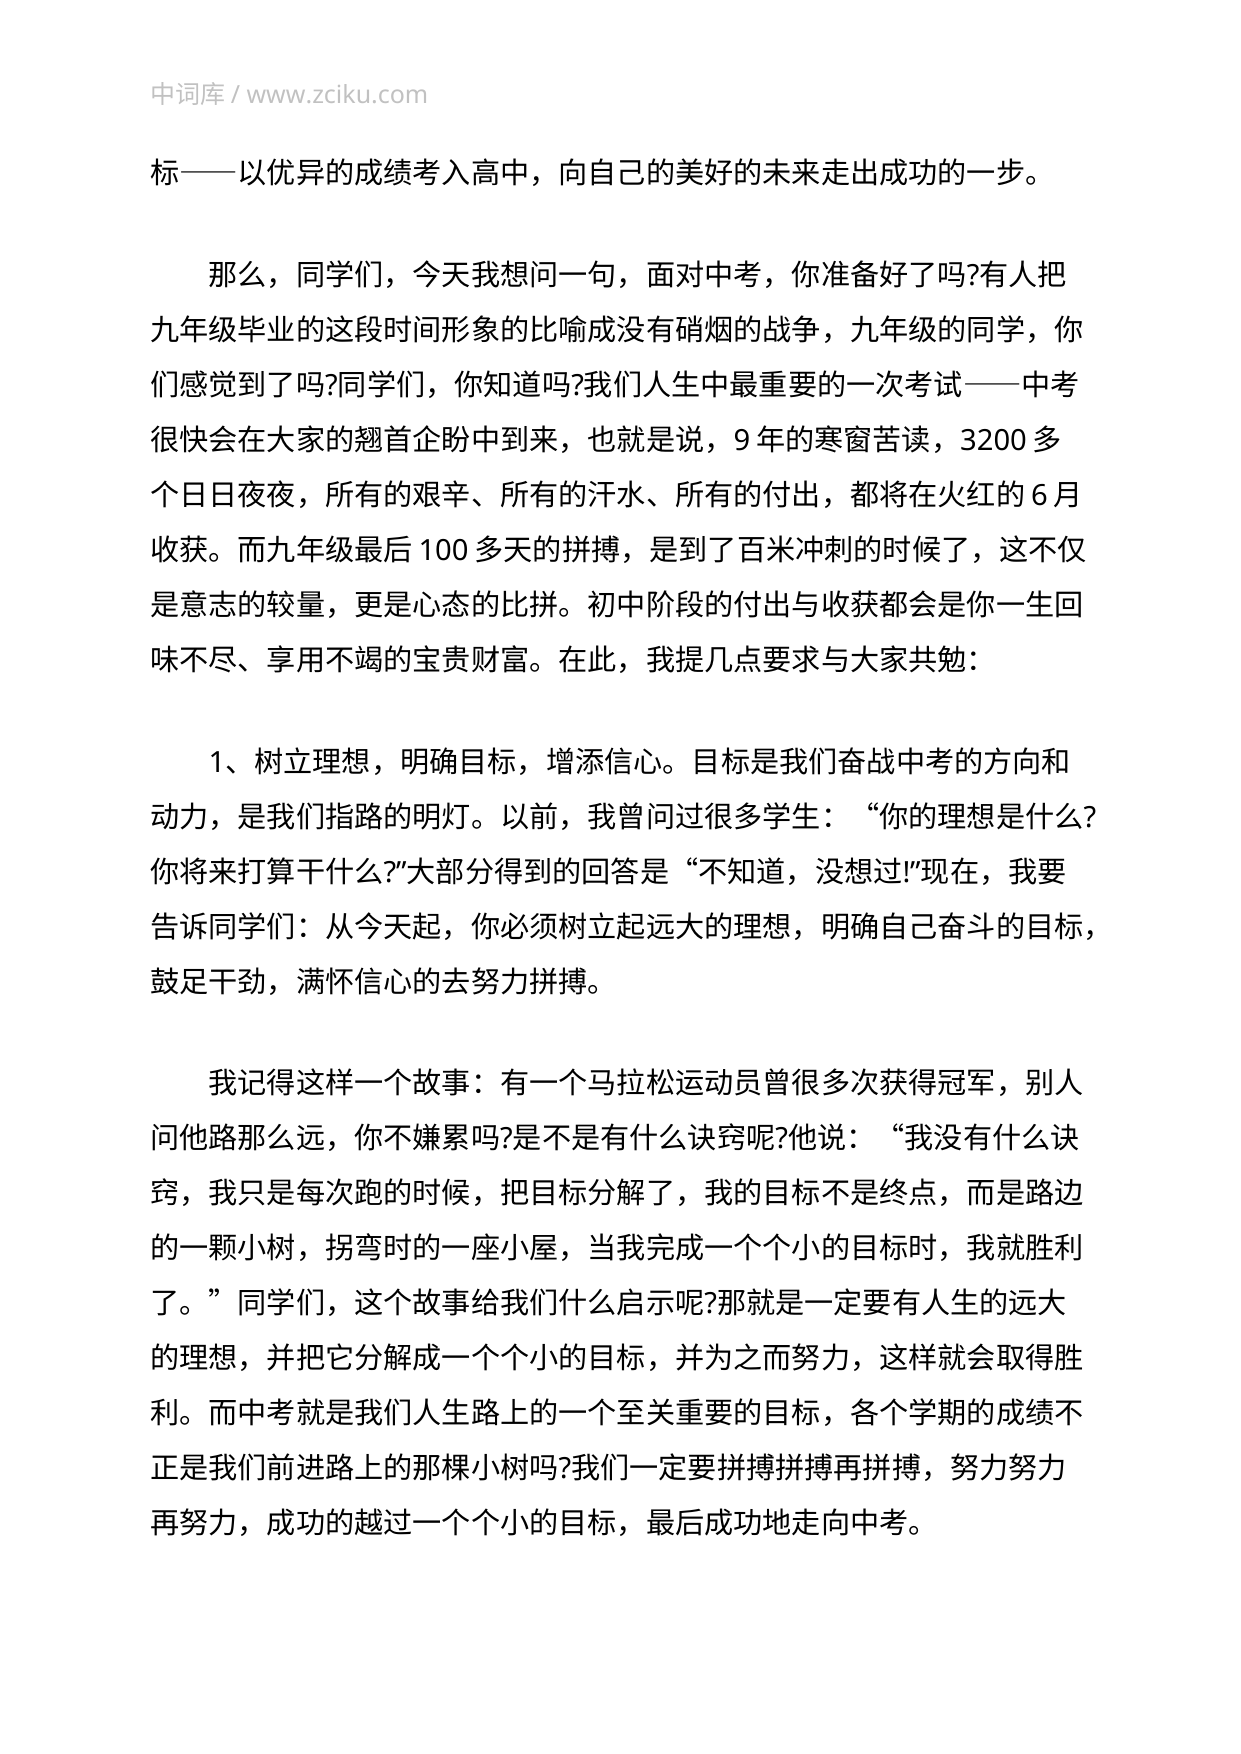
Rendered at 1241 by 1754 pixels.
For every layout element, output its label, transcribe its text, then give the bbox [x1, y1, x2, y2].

text 那么，同学们，今天我想问一句，面对中考，你准备好了吗?有人把九年级毕业的这段时间形象的比喻成没有硝烟的战争，九年级的同学，你们感觉到了吗?同学们，你知道吗?我们人生中最重要的一次考试——中考很快会在大家的翘首企盼中到来，也就是说，9年的寒窗苦读，3200多个日日夜夜，所有的艰辛、所有的汗水、所有的付出，都将在火红的6月收获。而九年级最后100多天的拼搏，是到了百米冲刺的时候了，这不仅是意志的较量，更是心态的比拼。初中阶段的付出与收获都会是你一生回味不尽、享用不竭的宝贵财富。在此，我提几点要求与大家共勉： [150, 252, 1090, 679]
text 1、树立理想，明确目标，增添信心。目标是我们奋战中考的方向和动力，是我们指路的明灯。以前，我曾问过很多学生：“你的理想是什么?你将来打算干什么?”大部分得到的回答是“不知道，没想过!”现在，我要告诉同学们：从今天起，你必须树立起远大的理想，明确自己奋斗的目标，鼓足干劲，满怀信心的去努力拼搏。 [150, 738, 1090, 1001]
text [150, 150, 1090, 192]
text 我记得这样一个故事：有一个马拉松运动员曾很多次获得冠军，别人问他路那么远，你不嫌累吗?是不是有什么诀窍呢?他说：“我没有什么诀窍，我只是每次跑的时候，把目标分解了，我的目标不是终点，而是路边的一颗小树，拐弯时的一座小屋，当我完成一个个小的目标时，我就胜利了。”同学们，这个故事给我们什么启示呢?那就是一定要有人生的远大的理想，并把它分解成一个个小的目标，并为之而努力，这样就会取得胜利。而中考就是我们人生路上的一个至关重要的目标，各个学期的成绩不正是我们前进路上的那棵小树吗?我们一定要拼搏拼搏再拼搏，努力努力再努力，成功的越过一个个小的目标，最后成功地走向中考。 [150, 1060, 1090, 1542]
